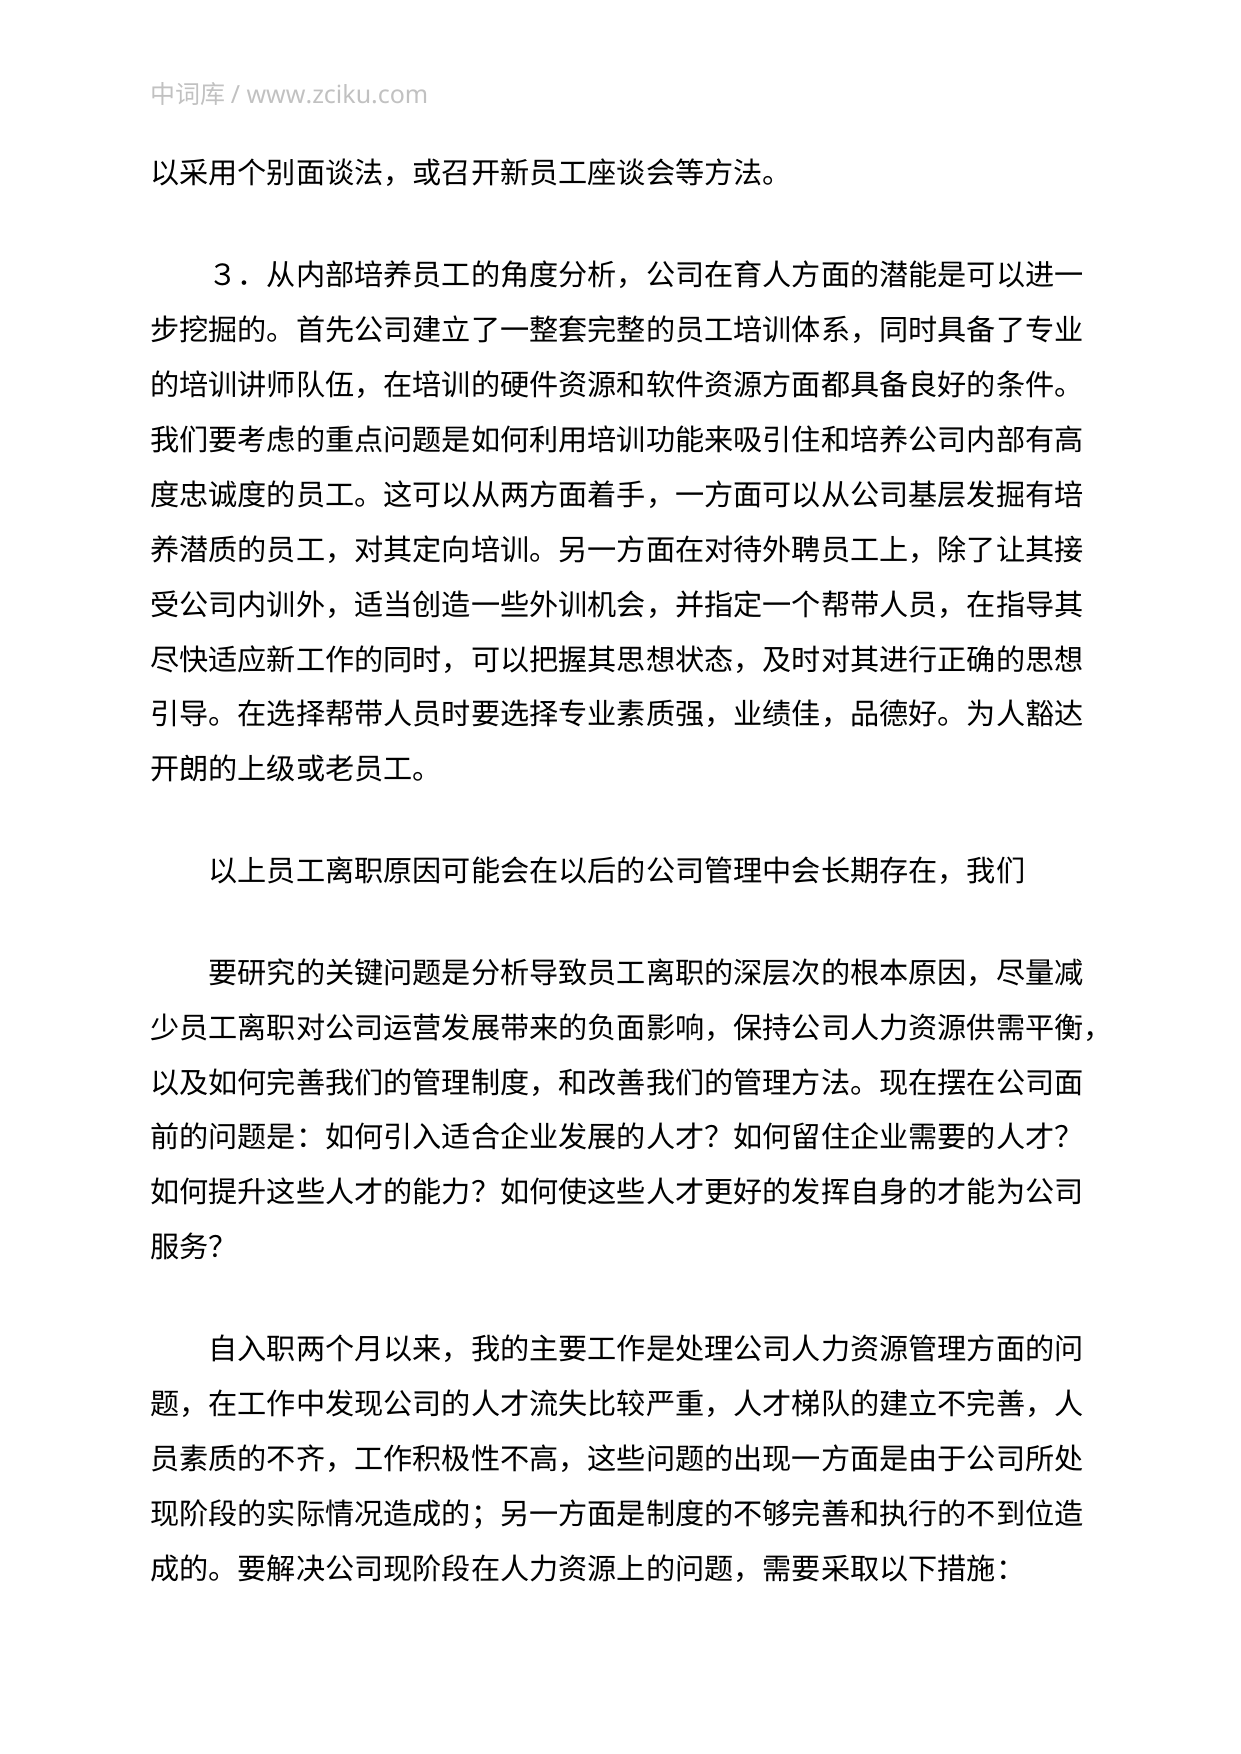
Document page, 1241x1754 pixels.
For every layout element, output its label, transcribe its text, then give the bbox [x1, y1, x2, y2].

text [150, 150, 1090, 192]
text 以上员工离职原因可能会在以后的公司管理中会长期存在，我们 [150, 848, 1090, 890]
text 自入职两个月以来，我的主要工作是处理公司人力资源管理方面的问题，在工作中发现公司的人才流失比较严重，人才梯队的建立不完善，人员素质的不齐，工作积极性不高，这些问题的出现一方面是由于公司所处现阶段的实际情况造成的；另一方面是制度的不够完善和执行的不到位造成的。要解决公司现阶段在人力资源上的问题，需要采取以下措施： [150, 1326, 1090, 1587]
text ３．从内部培养员工的角度分析，公司在育人方面的潜能是可以进一步挖掘的。首先公司建立了一整套完整的员工培训体系，同时具备了专业的培训讲师队伍，在培训的硬件资源和软件资源方面都具备良好的条件。我们要考虑的重点问题是如何利用培训功能来吸引住和培养公司内部有高度忠诚度的员工。这可以从两方面着手，一方面可以从公司基层发掘有培养潜质的员工，对其定向培训。另一方面在对待外聘员工上，除了让其接受公司内训外，适当创造一些外训机会，并指定一个帮带人员，在指导其尽快适应新工作的同时，可以把握其思想状态，及时对其进行正确的思想引导。在选择帮带人员时要选择专业素质强，业绩佳，品德好。为人豁达开朗的上级或老员工。 [150, 252, 1090, 788]
text 要研究的关键问题是分析导致员工离职的深层次的根本原因，尽量减少员工离职对公司运营发展带来的负面影响，保持公司人力资源供需平衡，以及如何完善我们的管理制度，和改善我们的管理方法。现在摆在公司面前的问题是：如何引入适合企业发展的人才？如何留住企业需要的人才？如何提升这些人才的能力？如何使这些人才更好的发挥自身的才能为公司服务？ [150, 949, 1090, 1266]
